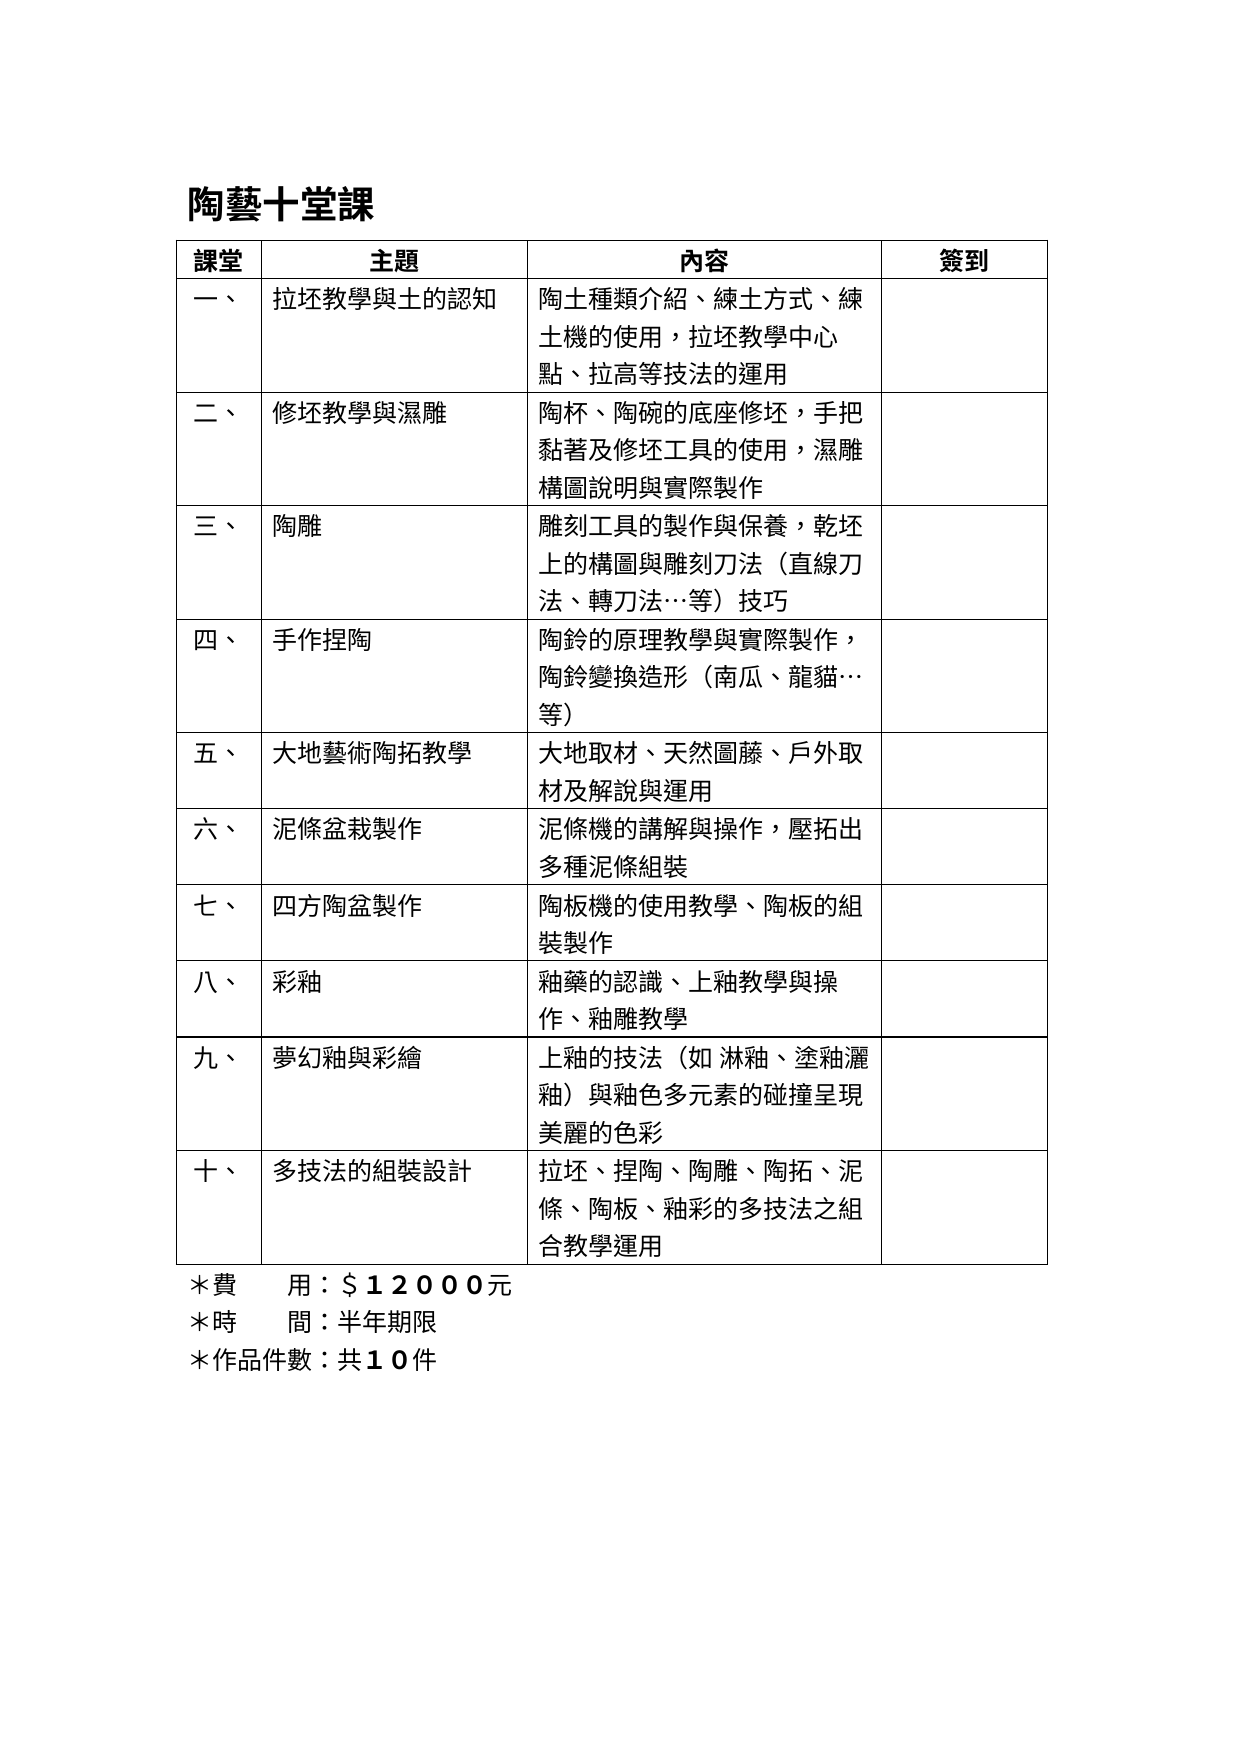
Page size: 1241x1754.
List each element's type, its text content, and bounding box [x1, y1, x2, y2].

table_cell [882, 620, 1047, 732]
text ＊費 用：＄１２０００元 [187, 1264, 1053, 1302]
table_cell 八、 [177, 961, 261, 1036]
table_cell [882, 809, 1047, 884]
table_cell 拉坯、捏陶、陶雕、陶拓、泥條、陶板、釉彩的多技法之組合教學運用 [528, 1151, 881, 1263]
table_cell [882, 885, 1047, 960]
table_cell 六、 [177, 809, 261, 884]
table_cell 陶雕 [262, 506, 527, 619]
table_cell 十、 [177, 1151, 261, 1263]
table_header 簽到 [882, 241, 1047, 278]
table_cell 四方陶盆製作 [262, 885, 527, 960]
table_cell 泥條盆栽製作 [262, 809, 527, 884]
table_cell 一、 [177, 279, 261, 392]
table_cell 三、 [177, 506, 261, 619]
table_header 主題 [262, 241, 527, 278]
table_cell [882, 733, 1047, 808]
text 陶藝十堂課 [187, 164, 1053, 239]
table_cell [882, 393, 1047, 505]
table_cell [882, 1038, 1047, 1150]
table_cell 大地取材、天然圖藤、戶外取材及解說與運用 [528, 733, 881, 808]
table_cell 九、 [177, 1038, 261, 1150]
table_cell 陶杯、陶碗的底座修坯，手把黏著及修坯工具的使用，濕雕構圖說明與實際製作 [528, 393, 881, 505]
table_cell [882, 279, 1047, 392]
table_header 課堂 [177, 241, 261, 278]
table_cell 彩釉 [262, 961, 527, 1036]
table_cell 手作捏陶 [262, 620, 527, 732]
table_cell 泥條機的講解與操作，壓拓出多種泥條組裝 [528, 809, 881, 884]
table_cell 修坯教學與濕雕 [262, 393, 527, 505]
table_cell 上釉的技法（如 淋釉、塗釉灑釉）與釉色多元素的碰撞呈現美麗的色彩 [528, 1038, 881, 1150]
table_cell 夢幻釉與彩繪 [262, 1038, 527, 1150]
table_header 內容 [528, 241, 881, 278]
table_cell 七、 [177, 885, 261, 960]
table_cell 陶鈴的原理教學與實際製作，陶鈴變換造形（南瓜、龍貓…等） [528, 620, 881, 732]
table_cell 五、 [177, 733, 261, 808]
text ＊時 間：半年期限 [187, 1302, 1053, 1339]
table_cell 二、 [177, 393, 261, 505]
table_cell 雕刻工具的製作與保養，乾坯上的構圖與雕刻刀法（直線刀法、轉刀法…等）技巧 [528, 506, 881, 619]
text ＊作品件數：共１０件 [187, 1339, 1053, 1377]
table_cell 多技法的組裝設計 [262, 1151, 527, 1263]
table_cell 大地藝術陶拓教學 [262, 733, 527, 808]
table_cell 陶板機的使用教學、陶板的組裝製作 [528, 885, 881, 960]
table_cell 拉坯教學與土的認知 [262, 279, 527, 392]
table_cell 陶土種類介紹、練土方式、練土機的使用，拉坯教學中心點、拉高等技法的運用 [528, 279, 881, 392]
table_cell [882, 506, 1047, 619]
table_cell [882, 961, 1047, 1036]
table_cell [882, 1151, 1047, 1263]
table_cell 四、 [177, 620, 261, 732]
table_cell 釉藥的認識、上釉教學與操作、釉雕教學 [528, 961, 881, 1036]
